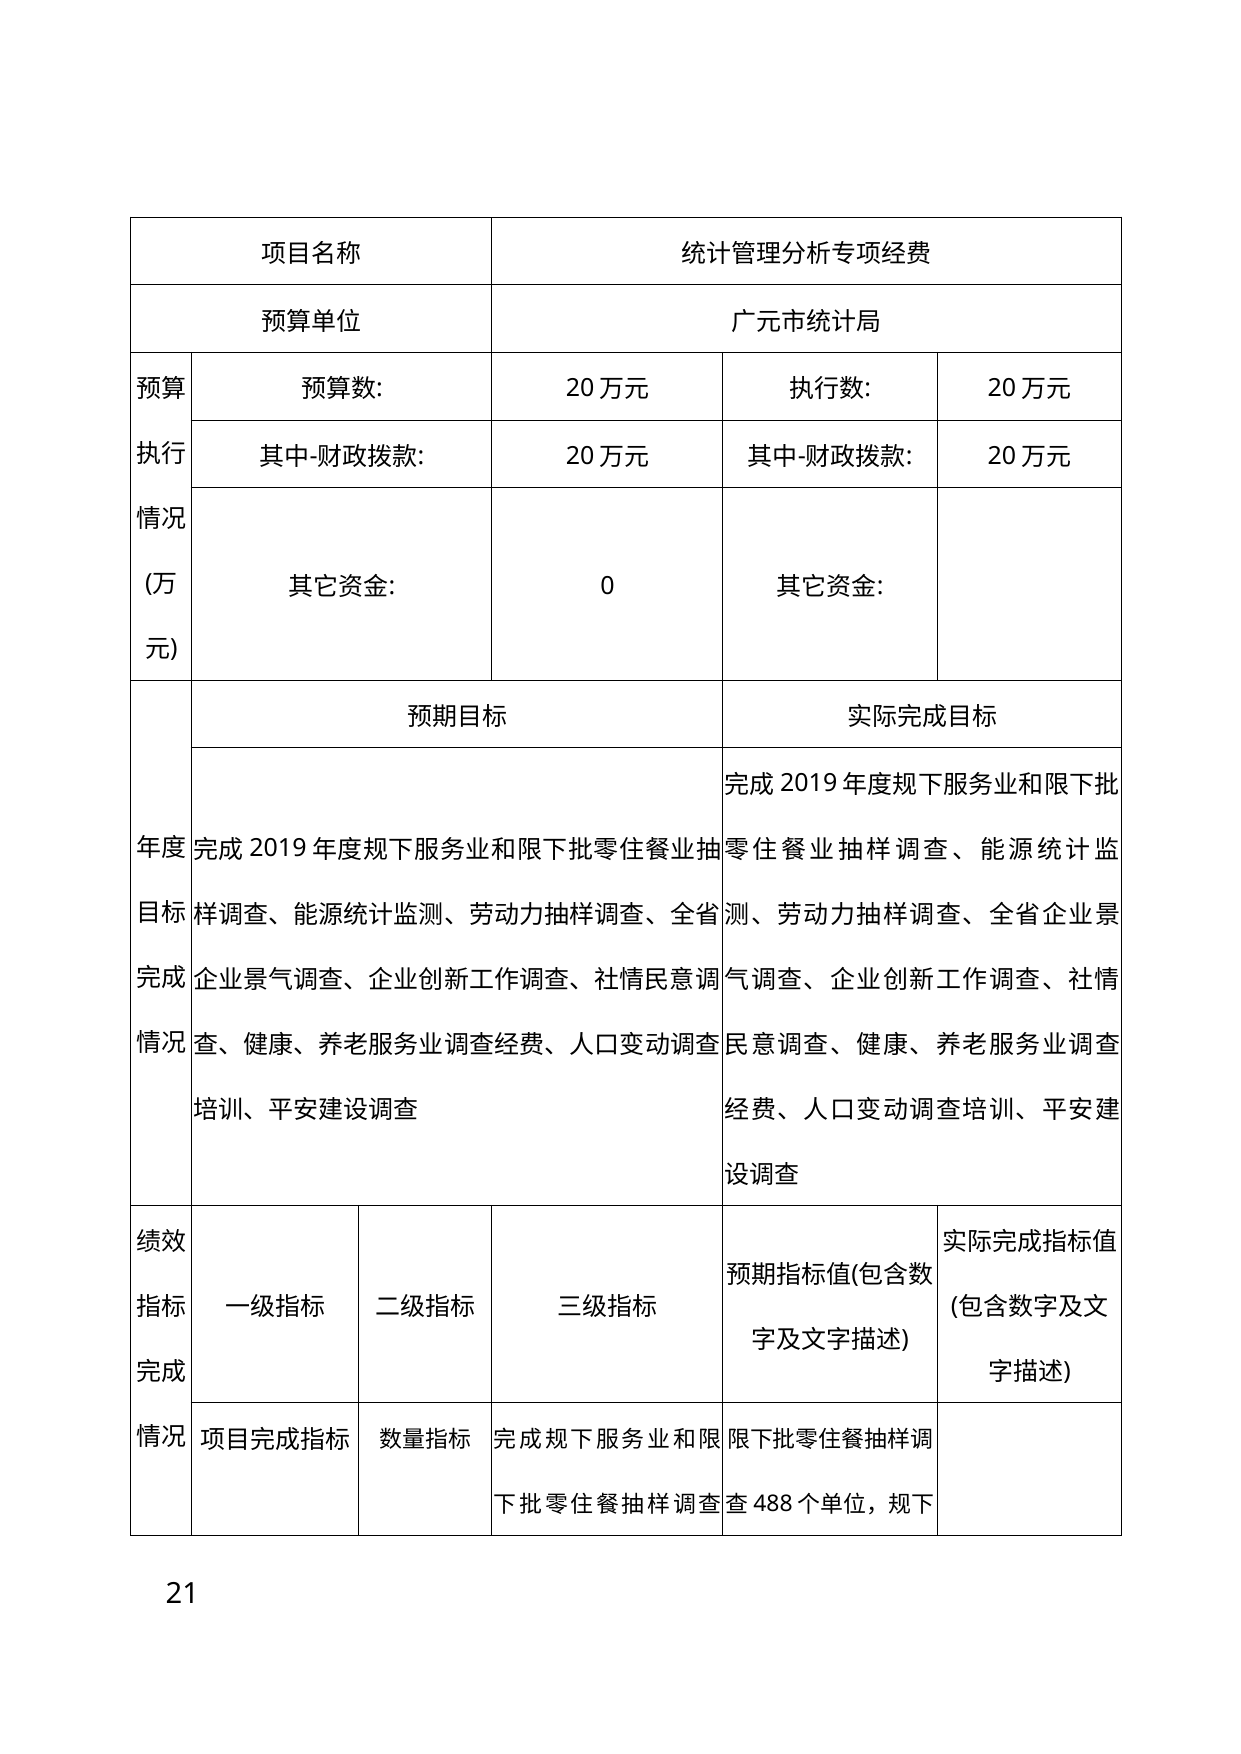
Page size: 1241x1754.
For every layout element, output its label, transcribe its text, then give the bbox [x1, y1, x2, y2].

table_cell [492, 1403, 722, 1535]
table_cell 统计管理分析专项经费 [492, 218, 1121, 284]
table_cell 完成2019年度规下服务业和限下批零住餐业抽样调查、能源统计监测、劳动力抽样调查、全省企业景气调查、企业创新工作调查、社情民意调查、健康、养老服务业调查经费、人口变动调查培训、平安建设调查 [723, 748, 1121, 1205]
table_cell 其它资金: [723, 488, 937, 679]
table_cell 其中-财政拨款: [192, 421, 491, 487]
table_cell [938, 488, 1121, 679]
table_cell 实际完成指标值(包含数字及文字描述) [938, 1206, 1121, 1402]
table_cell 预算数: [192, 353, 491, 419]
table_cell 20万元 [492, 353, 722, 419]
table_cell 数量指标 [359, 1403, 491, 1535]
table_cell 完成2019年度规下服务业和限下批零住餐业抽样调查、能源统计监测、劳动力抽样调查、全省企业景气调查、企业创新工作调查、社情民意调查、健康、养老服务业调查经费、人口变动调查培训、平安建设调查 [192, 748, 722, 1205]
table_cell 项目完成指标 [192, 1403, 358, 1535]
table_cell 二级指标 [359, 1206, 491, 1402]
table_cell 三级指标 [492, 1206, 722, 1402]
table_cell 年度目标完成情况 [131, 681, 191, 1205]
table_cell 预算单位 [131, 285, 491, 352]
table_cell 其它资金: [192, 488, 491, 679]
table_cell 项目名称 [131, 218, 491, 284]
table_cell 预算执行情况(万元) [131, 353, 191, 679]
table_cell 预期指标值(包含数字及文字描述) [723, 1206, 937, 1402]
table_cell 广元市统计局 [492, 285, 1121, 352]
table_cell 其中-财政拨款: [723, 421, 937, 487]
table_cell 预期目标 [192, 681, 722, 747]
table_cell 20万元 [938, 353, 1121, 419]
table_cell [723, 1403, 937, 1535]
table_cell 20万元 [492, 421, 722, 487]
table_cell 20万元 [938, 421, 1121, 487]
table_cell 一级指标 [192, 1206, 358, 1402]
table_cell 执行数: [723, 353, 937, 419]
table_cell 0 [492, 488, 722, 679]
table_cell [938, 1403, 1121, 1535]
table_cell 实际完成目标 [723, 681, 1121, 747]
table_cell 绩效指标完成情况 [131, 1206, 191, 1535]
